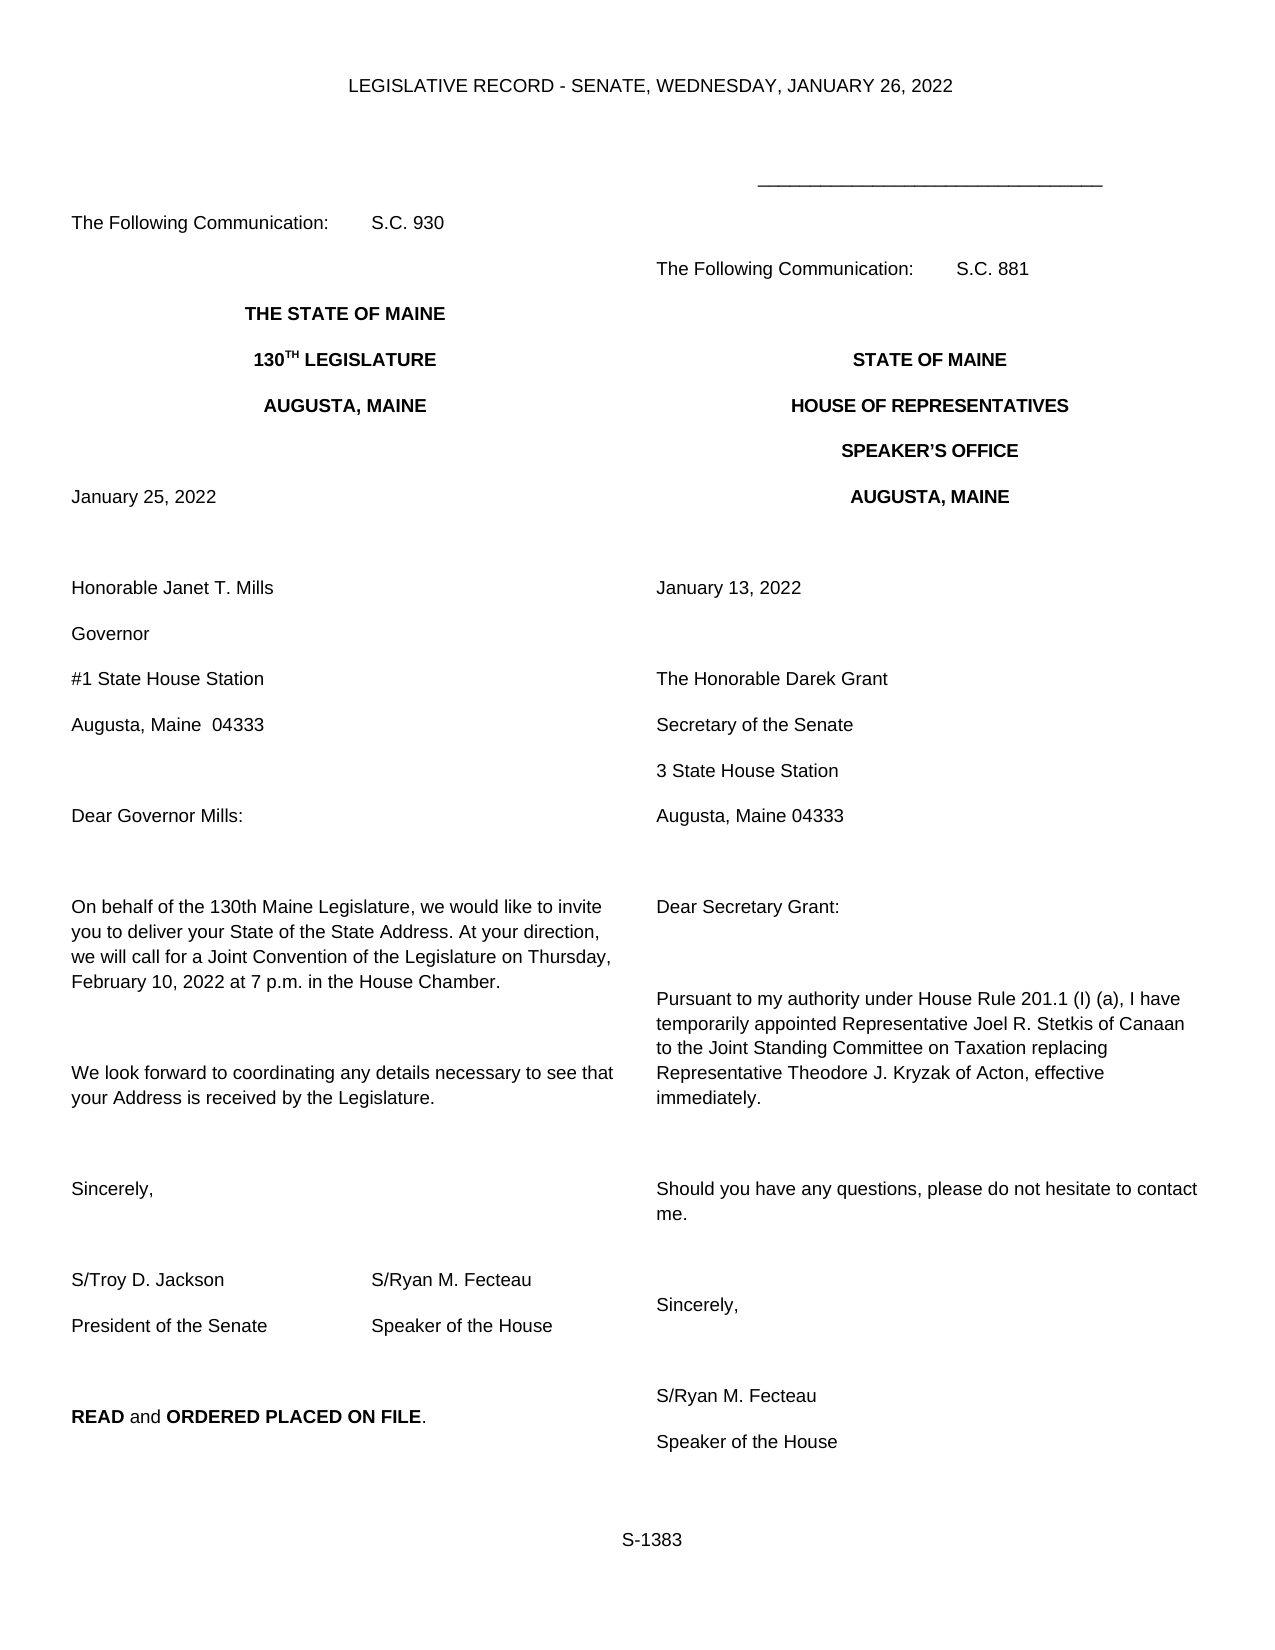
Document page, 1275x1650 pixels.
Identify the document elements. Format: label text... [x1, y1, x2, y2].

text #1 State House Station [71, 668, 619, 690]
text Dear Governor Mills: [71, 805, 619, 827]
text Governor [71, 622, 619, 644]
text Sincerely, [656, 1294, 1204, 1316]
text HOUSE OF REPRESENTATIVES [656, 394, 1204, 416]
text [656, 166, 1204, 188]
text Augusta, Maine 04333 [71, 714, 619, 735]
text Augusta, Maine 04333 [656, 805, 1204, 827]
text STATE OF MAINE [656, 349, 1204, 370]
text Dear Secretary Grant: [656, 896, 1204, 918]
text Should you have any questions, please do not hesitate to contact me. [656, 1178, 1204, 1224]
text READ and ORDERED PLACED ON FILE. [71, 1406, 619, 1428]
text The Following Communication: S.C. 930 [71, 212, 619, 233]
text We look forward to coordinating any details necessary to see that your Address is received by the Legislature. [71, 1062, 619, 1108]
text January 25, 2022 [71, 486, 619, 507]
text THE STATE OF MAINE [71, 303, 619, 325]
text The Honorable Darek Grant [656, 668, 1204, 690]
text Secretary of the Senate [656, 714, 1204, 735]
text S/Troy D. Jackson S/Ryan M. Fecteau [71, 1269, 619, 1291]
text S/Ryan M. Fecteau [656, 1385, 1204, 1407]
text AUGUSTA, MAINE [71, 394, 619, 416]
text January 13, 2022 [656, 577, 1204, 598]
text Sincerely, [71, 1178, 619, 1199]
text Speaker of the House [656, 1431, 1204, 1452]
text AUGUSTA, MAINE [656, 486, 1204, 507]
text Pursuant to my authority under House Rule 201.1 (I) (a), I have temporarily appointed Representative Joel R. Stetkis of Canaan to the Joint Standing Committee on Taxation replacing Representative Theodore J. Kryzak of Acton, effective immediately. [656, 987, 1204, 1108]
text On behalf of the 130th Maine Legislature, we would like to invite you to deliver your State of the State Address. At your direction, we will call for a Joint Convention of the Legislature on Thursday, February 10, 2022 at 7 p.m. in the House Chamber. [71, 896, 619, 992]
text President of the Senate Speaker of the House [71, 1315, 619, 1336]
text Honorable Janet T. Mills [71, 577, 619, 598]
text 130TH LEGISLATURE [71, 349, 619, 370]
text 3 State House Station [656, 759, 1204, 781]
text SPEAKER’S OFFICE [656, 440, 1204, 462]
text The Following Communication: S.C. 881 [656, 257, 1204, 279]
